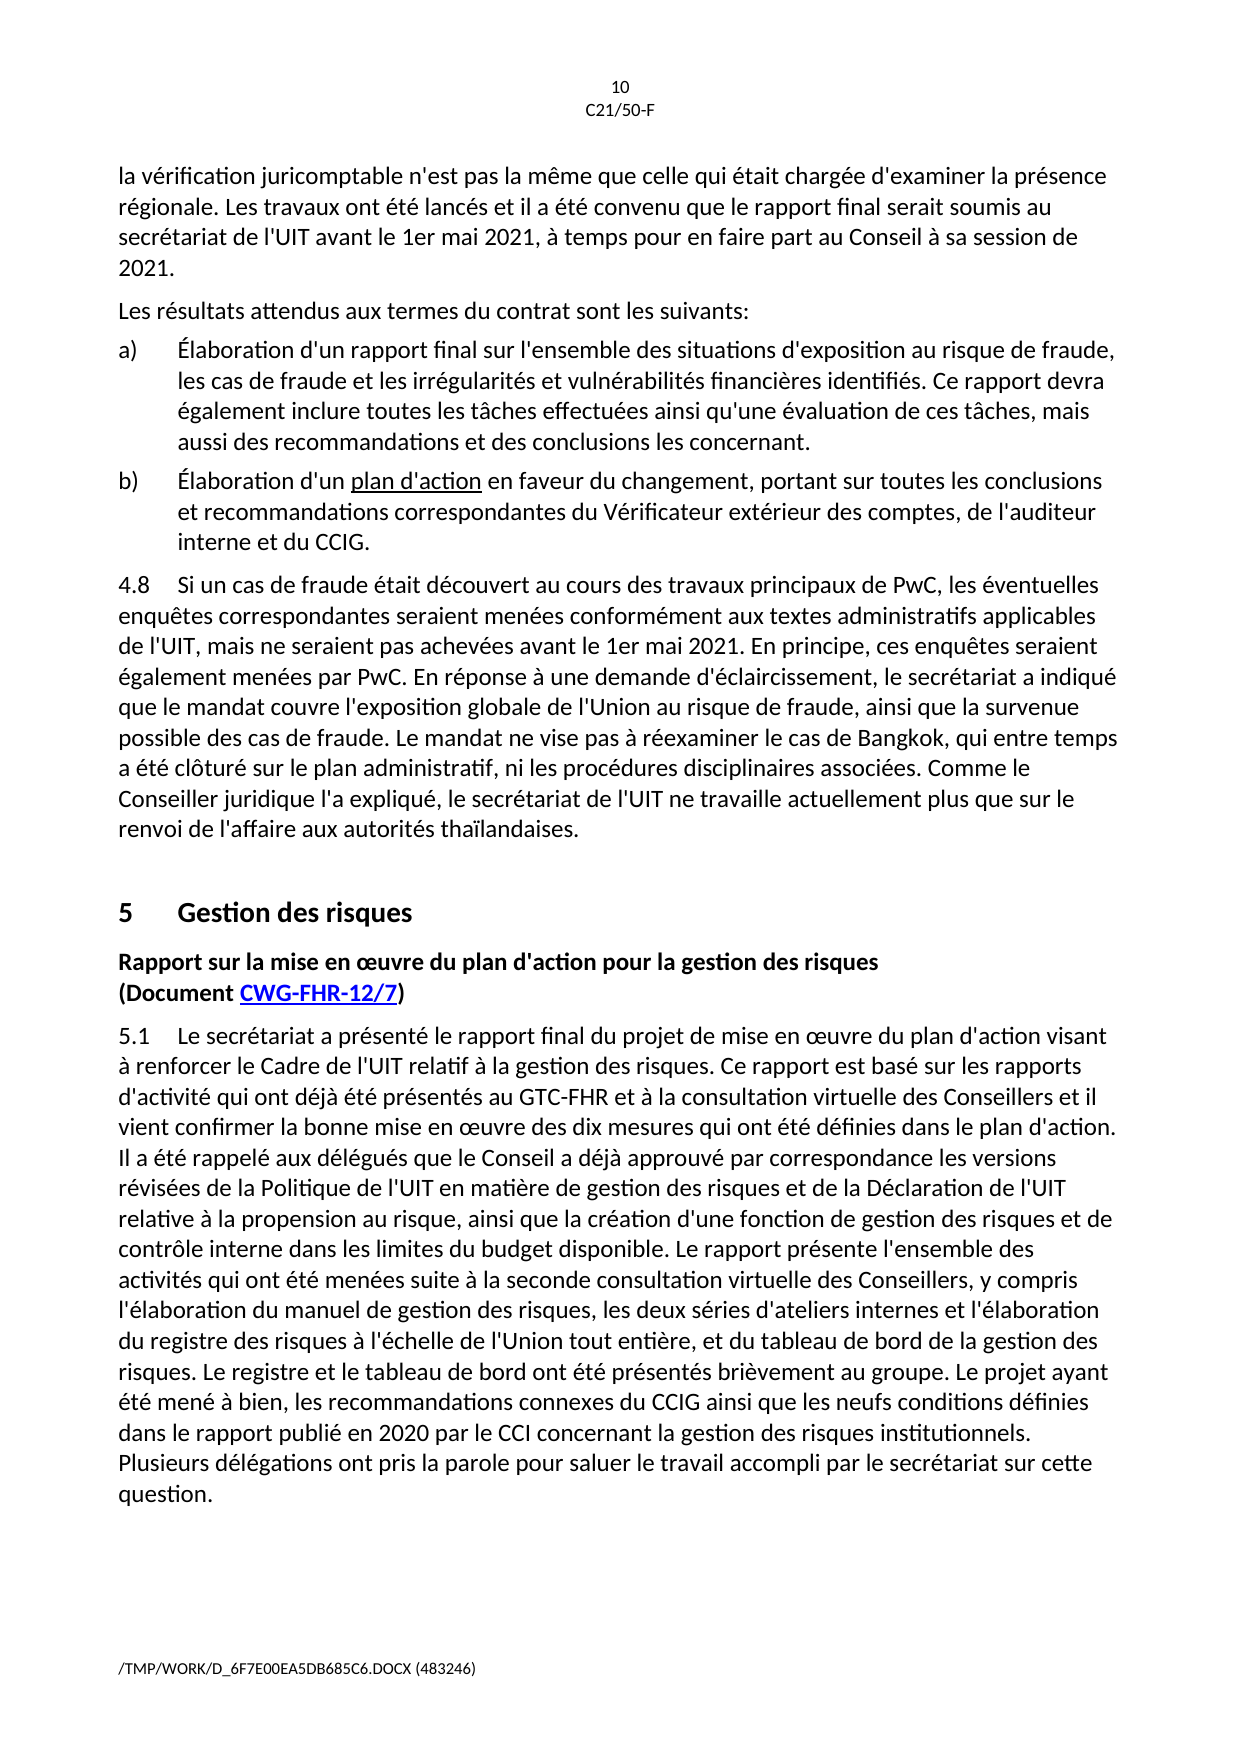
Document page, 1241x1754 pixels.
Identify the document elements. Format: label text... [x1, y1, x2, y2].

text Les résultats attendus aux termes du contrat sont les suivants: [118, 295, 1122, 325]
subtitle Rapport sur la mise en œuvre du plan d'action pour la gestion des risques (Document CWG-FHR-12/7) [118, 946, 1122, 1007]
text a) Élaboration d'un rapport final sur l'ensemble des situations d'exposition au risque de fraude, les cas de fraude et les irrégularités et vulnérabilités financières identifiés. Ce rapport devra également inclure toutes les tâches effectuées ainsi qu'une évaluation de ces tâches, mais aussi des recommandations et des conclusions les concernant. [118, 334, 1122, 456]
text b) Élaboration d'un plan d'action en faveur du changement, portant sur toutes les conclusions et recommandations correspondantes du Vérificateur extérieur des comptes, de l'auditeur interne et du CCIG. [118, 465, 1122, 557]
text 4.8 Si un cas de fraude était découvert au cours des travaux principaux de PwC, les éventuelles enquêtes correspondantes seraient menées conformément aux textes administratifs applicables de l'UIT, mais ne seraient pas achevées avant le 1er mai 2021. En principe, ces enquêtes seraient également menées par PwC. En réponse à une demande d'éclaircissement, le secrétariat a indiqué que le mandat couvre l'exposition globale de l'Union au risque de fraude, ainsi que la survenue possible des cas de fraude. Le mandat ne vise pas à réexaminer le cas de Bangkok, qui entre temps a été clôturé sur le plan administratif, ni les procédures disciplinaires associées. Comme le Conseiller juridique l'a expliqué, le secrétariat de l'UIT ne travaille actuellement plus que sur le renvoi de l'affaire aux autorités thaïlandaises. [118, 569, 1122, 844]
subtitle 5 Gestion des risques [118, 894, 1122, 930]
text 5.1 Le secrétariat a présenté le rapport final du projet de mise en œuvre du plan d'action visant à renforcer le Cadre de l'UIT relatif à la gestion des risques. Ce rapport est basé sur les rapports d'activité qui ont déjà été présentés au GTC-FHR et à la consultation virtuelle des Conseillers et il vient confirmer la bonne mise en œuvre des dix mesures qui ont été définies dans le plan d'action. Il a été rappelé aux délégués que le Conseil a déjà approuvé par correspondance les versions révisées de la Politique de l'UIT en matière de gestion des risques et de la Déclaration de l'UIT relative à la propension au risque, ainsi que la création d'une fonction de gestion des risques et de contrôle interne dans les limites du budget disponible. Le rapport présente l'ensemble des activités qui ont été menées suite à la seconde consultation virtuelle des Conseillers, y compris l'élaboration du manuel de gestion des risques, les deux séries d'ateliers internes et l'élaboration du registre des risques à l'échelle de l'Union tout entière, et du tableau de bord de la gestion des risques. Le registre et le tableau de bord ont été présentés brièvement au groupe. Le projet ayant été mené à bien, les recommandations connexes du CCIG ainsi que les neufs conditions définies dans le rapport publié en 2020 par le CCI concernant la gestion des risques institutionnels. Plusieurs délégations ont pris la parole pour saluer le travail accompli par le secrétariat sur cette question. [118, 1020, 1122, 1508]
text la vérification juricomptable n'est pas la même que celle qui était chargée d'examiner la présence régionale. Les travaux ont été lancés et il a été convenu que le rapport final serait soumis au secrétariat de l'UIT avant le 1er mai 2021, à temps pour en faire part au Conseil à sa session de 2021. [118, 160, 1122, 282]
